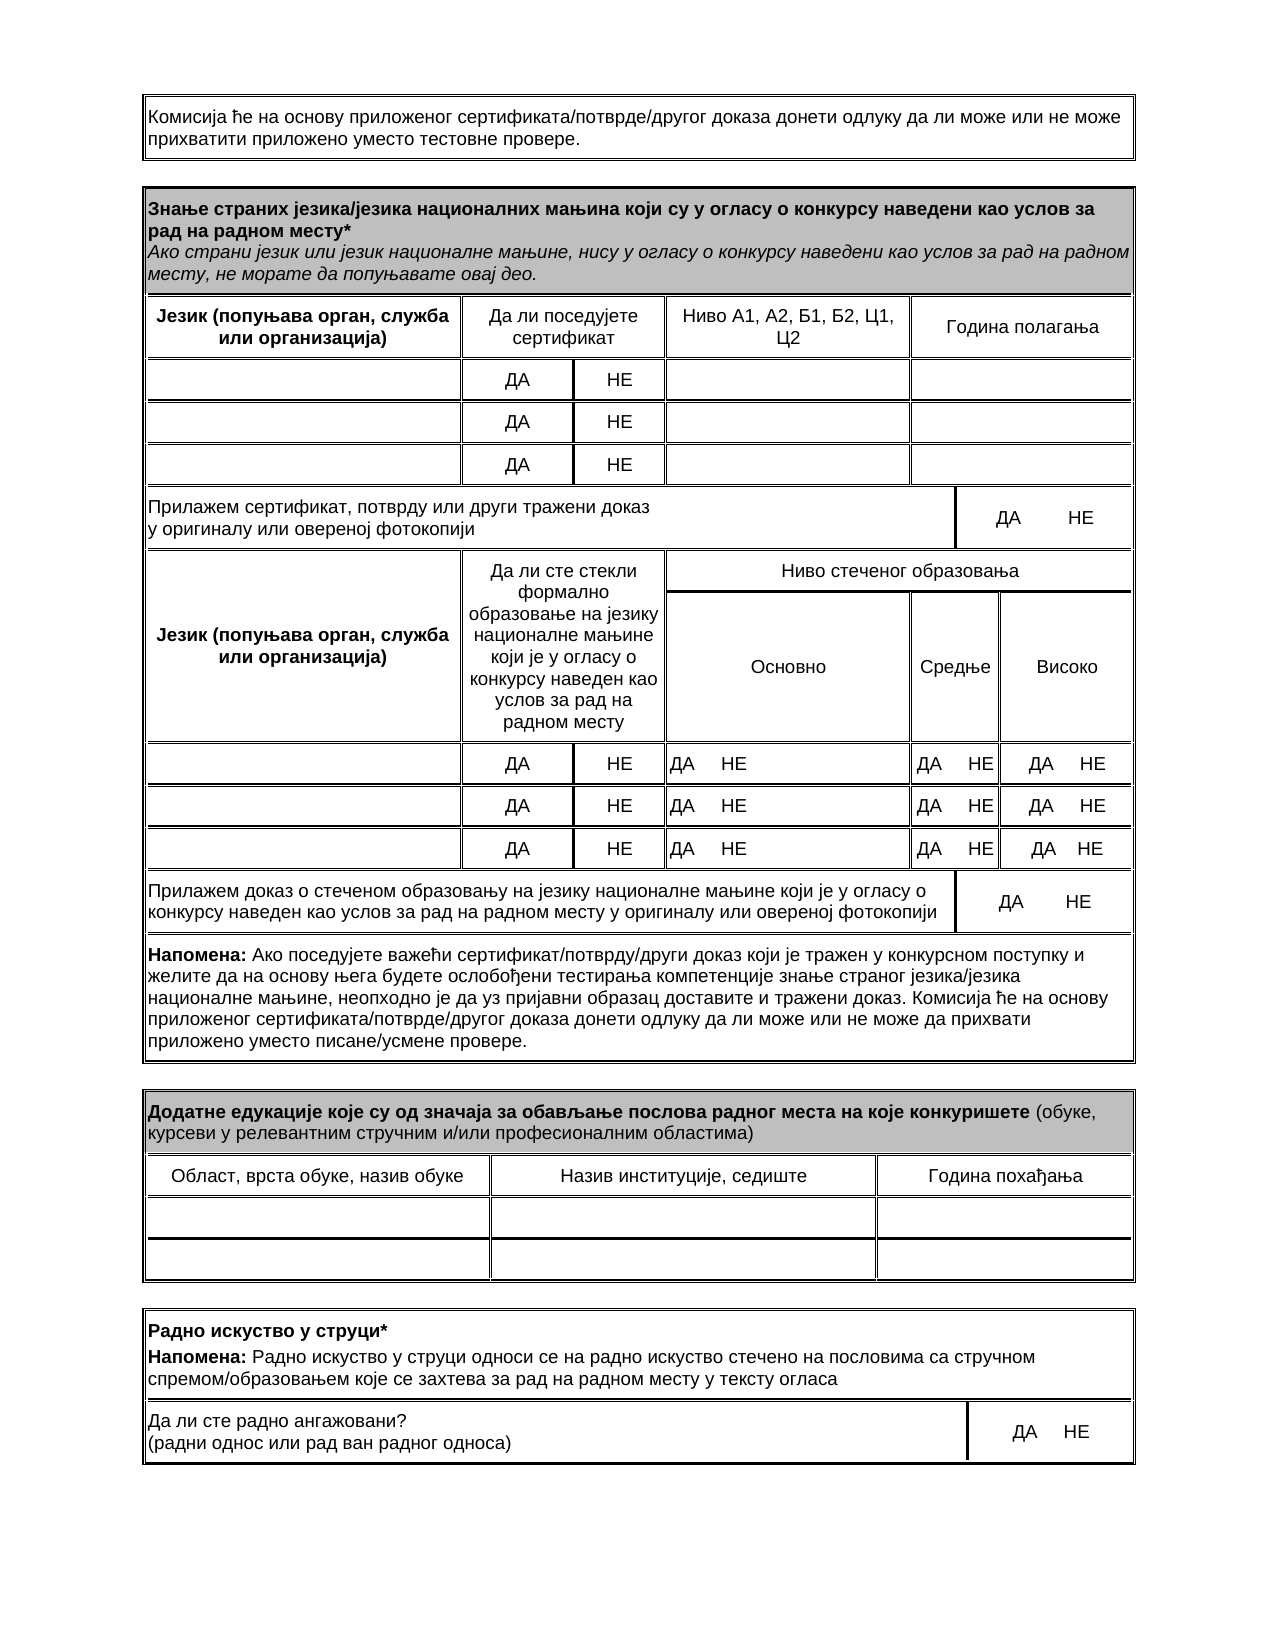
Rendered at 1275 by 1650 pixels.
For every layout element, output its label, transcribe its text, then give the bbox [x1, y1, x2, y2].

table_header Радно искуство у струци* Напомена: Радно искуство у струци односи се на радно искуство стечено на пословима са стручном спремом/образовањем које се захтева за рад на радном месту у тексту огласа [146, 1311, 1133, 1398]
table_cell Да ли поседујете сертификат [463, 297, 664, 357]
table_cell [912, 441, 1133, 484]
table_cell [146, 97, 1133, 158]
table_cell НЕ [575, 360, 664, 399]
table_cell [146, 825, 460, 868]
table_cell Година полагања [912, 293, 1133, 357]
table_cell ДА НЕ [667, 787, 909, 825]
table_cell Напомена: Ако поседујете важећи сертификат/потврду/други доказ који је тражен у конкурсном поступку и желите да на основу њега будете ослобођени тестирања компетенције знање страног језика/језика националне мањине, неопходно је да уз пријавни образац доставите и тражени доказ. Комисија ће на основу приложеног сертификата/потврде/другог доказа донети одлуку да ли може или не може да прихвати приложено уместо писане/усмене провере. [144, 932, 1134, 1060]
table_cell [877, 1237, 1133, 1279]
table_cell [146, 783, 460, 825]
table_cell НЕ [575, 744, 664, 783]
table_cell [146, 399, 460, 441]
table_cell [912, 399, 1133, 441]
table_cell [667, 445, 909, 484]
table_cell ДА НЕ [667, 829, 909, 868]
table_cell Област, врста обуке, назив обуке [146, 1153, 489, 1195]
table_cell ДА [463, 744, 572, 783]
table_cell НЕ [575, 787, 664, 825]
table_cell ДА НЕ [912, 787, 998, 825]
table_cell НЕ [575, 403, 664, 441]
table_cell [146, 441, 460, 484]
table_cell ДА НЕ [912, 829, 998, 868]
table_cell НЕ [575, 445, 664, 484]
table_cell Да ли сте стекли формално образовање на језику националне мањине који је у огласу о конкурсу наведен као услов за рад на радном месту [463, 551, 664, 741]
table_cell ДА [463, 787, 572, 825]
table_cell [491, 1240, 877, 1279]
table_cell Језик (попуњава орган, служба или организација) [146, 293, 460, 357]
table_cell ДА НЕ [1001, 825, 1133, 868]
table_cell Средње [912, 593, 998, 741]
table_header Додатне едукације које су од значаја за обављање послова радног места на које конкуришете (обуке, курсеви у релевантним стручним и/или професионалним областима) [146, 1092, 1133, 1152]
table_cell [492, 1198, 875, 1237]
table_cell ДА НЕ [1001, 783, 1133, 825]
table_cell ДА [463, 403, 572, 441]
table_cell Година похађања [878, 1153, 1133, 1195]
table_cell ДА [463, 360, 572, 399]
table_cell [667, 360, 909, 399]
table_header Знање страних језика/језика националних мањина који су у огласу о конкурсу наведени као услов за рад на радном месту* Ако страни језик или језик националне мањине, нису у огласу о конкурсу наведени као услов за рад на радном месту, не морате да попуњавате овај део. [146, 189, 1133, 293]
table_cell [667, 403, 909, 441]
table_cell ДА [463, 829, 572, 868]
table_cell [146, 1237, 491, 1279]
table_cell Основно [667, 593, 909, 741]
table_cell Језик (попуњава орган, служба или организација) [144, 548, 461, 741]
table_cell [911, 357, 1134, 399]
table_cell ДА НЕ [967, 1398, 1133, 1462]
table_cell Да ли сте радно ангажовани? (радни однос или рад ван радног односа) [146, 1398, 967, 1462]
table_cell НЕ [575, 829, 664, 868]
table_cell ДА НЕ [667, 744, 909, 783]
table_cell Прилажем сертификат, потврду или други тражени доказ у оригиналу или овереној фотокопији [144, 484, 955, 548]
table_cell [144, 357, 461, 399]
table_cell Високо [1001, 590, 1133, 741]
table_cell Ниво А1, А2, Б1, Б2, Ц1, Ц2 [667, 297, 909, 357]
table_cell [144, 741, 461, 783]
table_cell ДА НЕ [912, 744, 998, 783]
table_cell ДА [463, 445, 572, 484]
table_cell Назив институције, седиште [492, 1156, 875, 1195]
table_cell Ниво стеченог образовања [666, 548, 1134, 590]
table_cell ДА НЕ [955, 868, 1134, 932]
table_cell Прилажем доказ о стеченом образовању на језику националне мањине који је у огласу о конкурсу наведен као услов за рад на радном месту у оригиналу или овереној фотокопији [144, 868, 955, 932]
table_cell ДА НЕ [1000, 741, 1134, 783]
table_cell [877, 1195, 1134, 1237]
table_cell ДА НЕ [955, 484, 1134, 548]
table_cell [144, 1195, 491, 1237]
